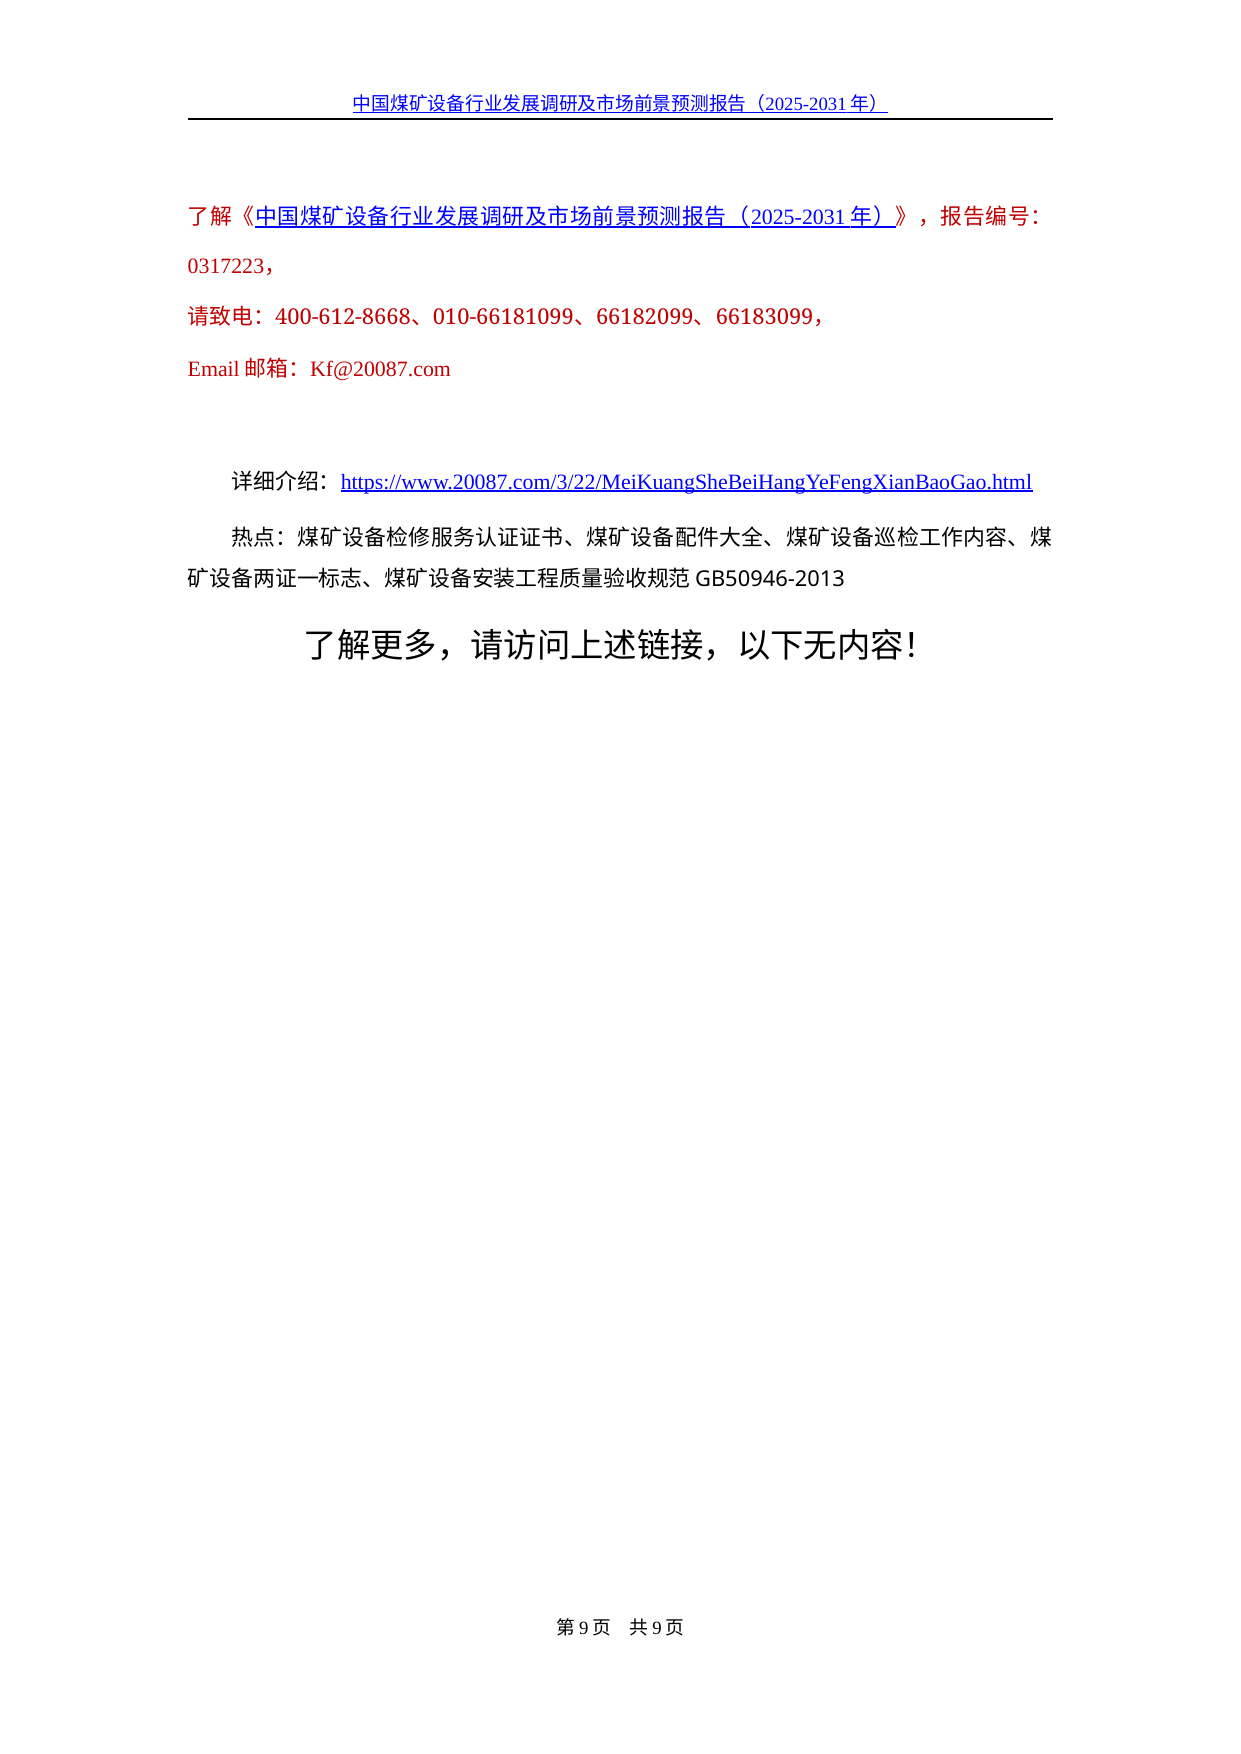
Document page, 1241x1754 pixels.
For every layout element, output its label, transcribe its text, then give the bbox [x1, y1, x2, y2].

text 热点：煤矿设备检修服务认证证书、煤矿设备配件大全、煤矿设备巡检工作内容、煤矿设备两证一标志、煤矿设备安装工程质量验收规范GB50946-2013 [187, 520, 1053, 593]
text 详细介绍：https://www.20087.com/3/22/MeiKuangSheBeiHangYeFengXianBaoGao.html [187, 463, 1053, 496]
text Email邮箱：Kf@20087.com [187, 350, 1053, 383]
text 了解《中国煤矿设备行业发展调研及市场前景预测报告（2025-2031年）》，报告编号：0317223， [187, 198, 1053, 280]
text 请致电：400-612-8668、010-66181099、66182099、66183099， [187, 299, 1053, 331]
title 了解更多，请访问上述链接，以下无内容！ [187, 611, 1053, 676]
